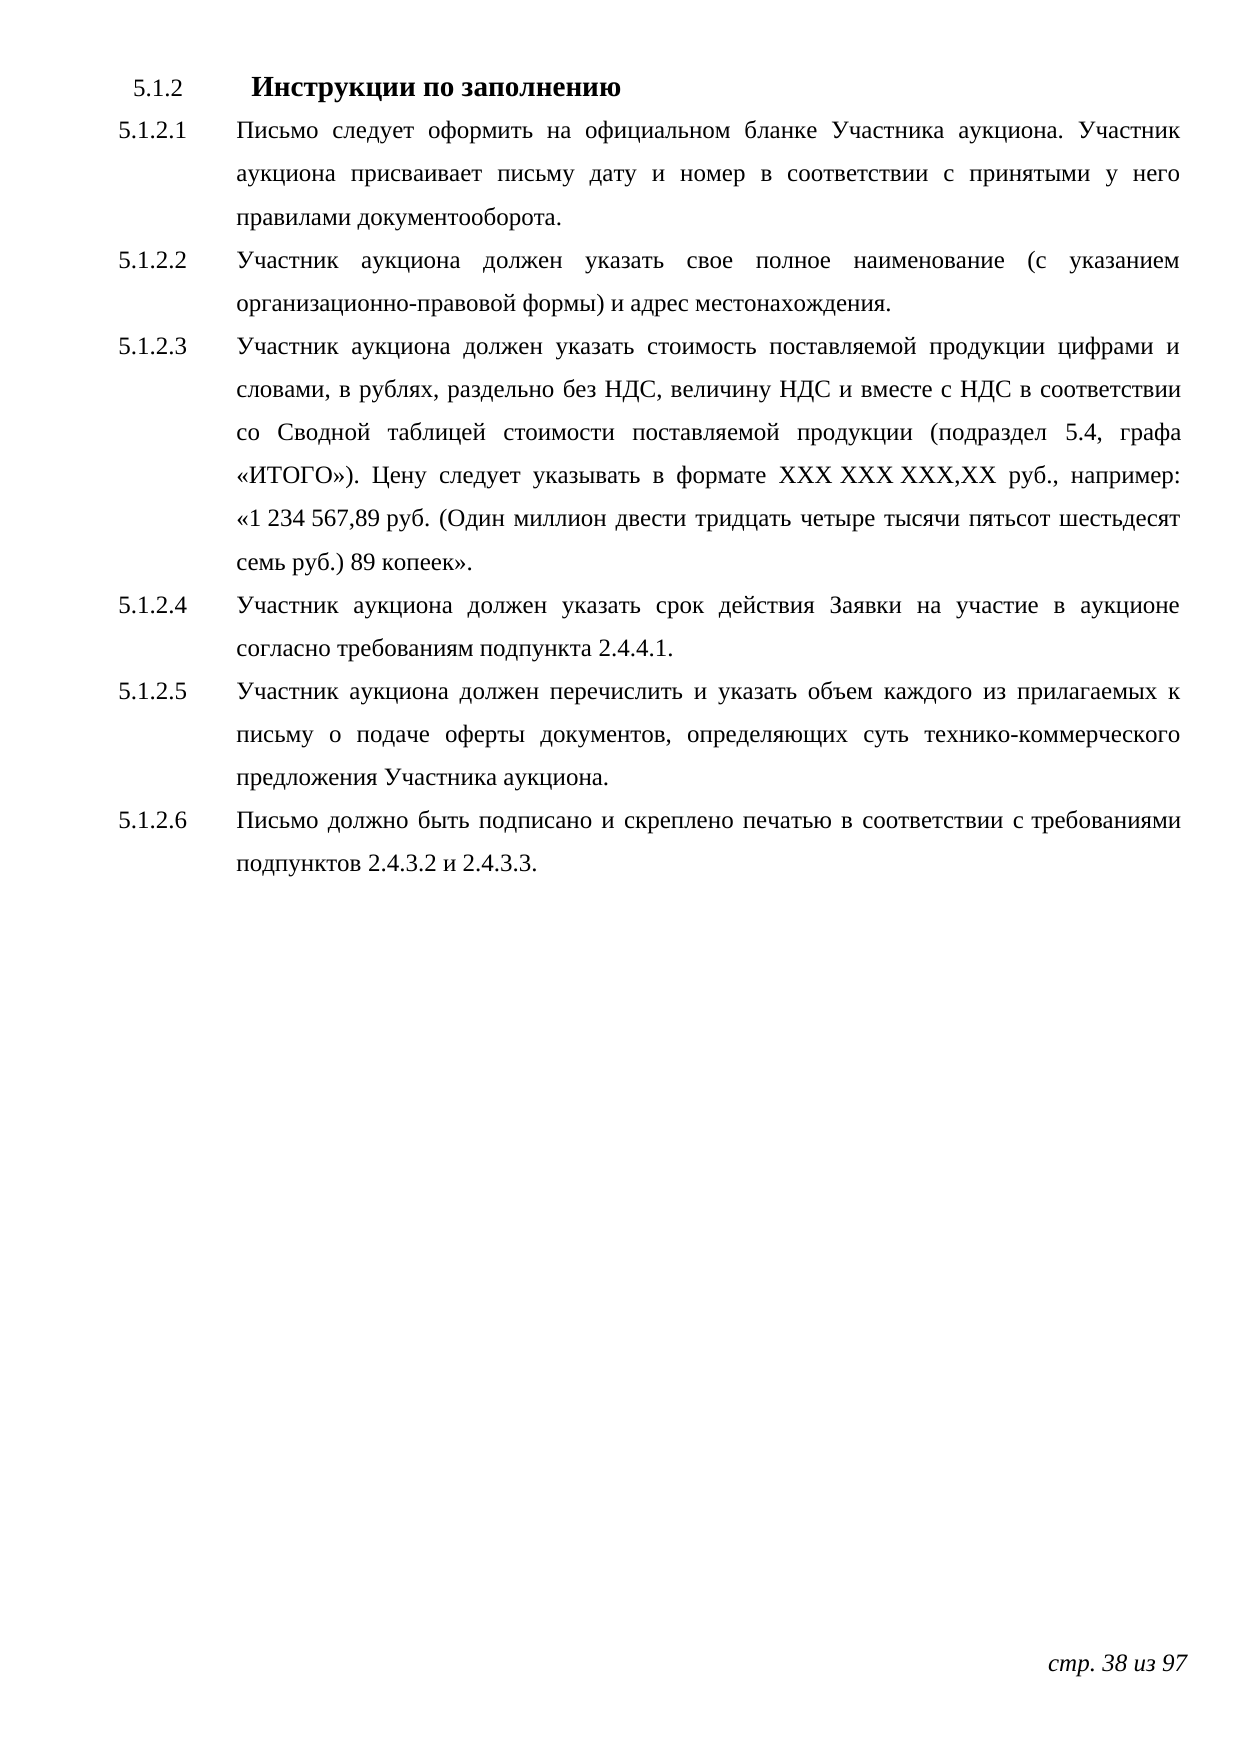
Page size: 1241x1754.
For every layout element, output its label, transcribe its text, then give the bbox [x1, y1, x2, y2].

text Инструкции по заполнению [133, 69, 1181, 103]
text Участник аукциона должен указать свое полное наименование (с указанием организационно-правовой формы) и адрес местонахождения. [118, 245, 1181, 317]
text Письмо следует оформить на официальном бланке Участника аукциона. Участник аукциона присваивает письму дату и номер в соответствии с принятыми у него правилами документооборота. [118, 115, 1181, 230]
text Участник аукциона должен перечислить и указать объем каждого из прилагаемых к письму о подаче оферты документов, определяющих суть технико-коммерческого предложения Участника аукциона. [118, 676, 1181, 791]
